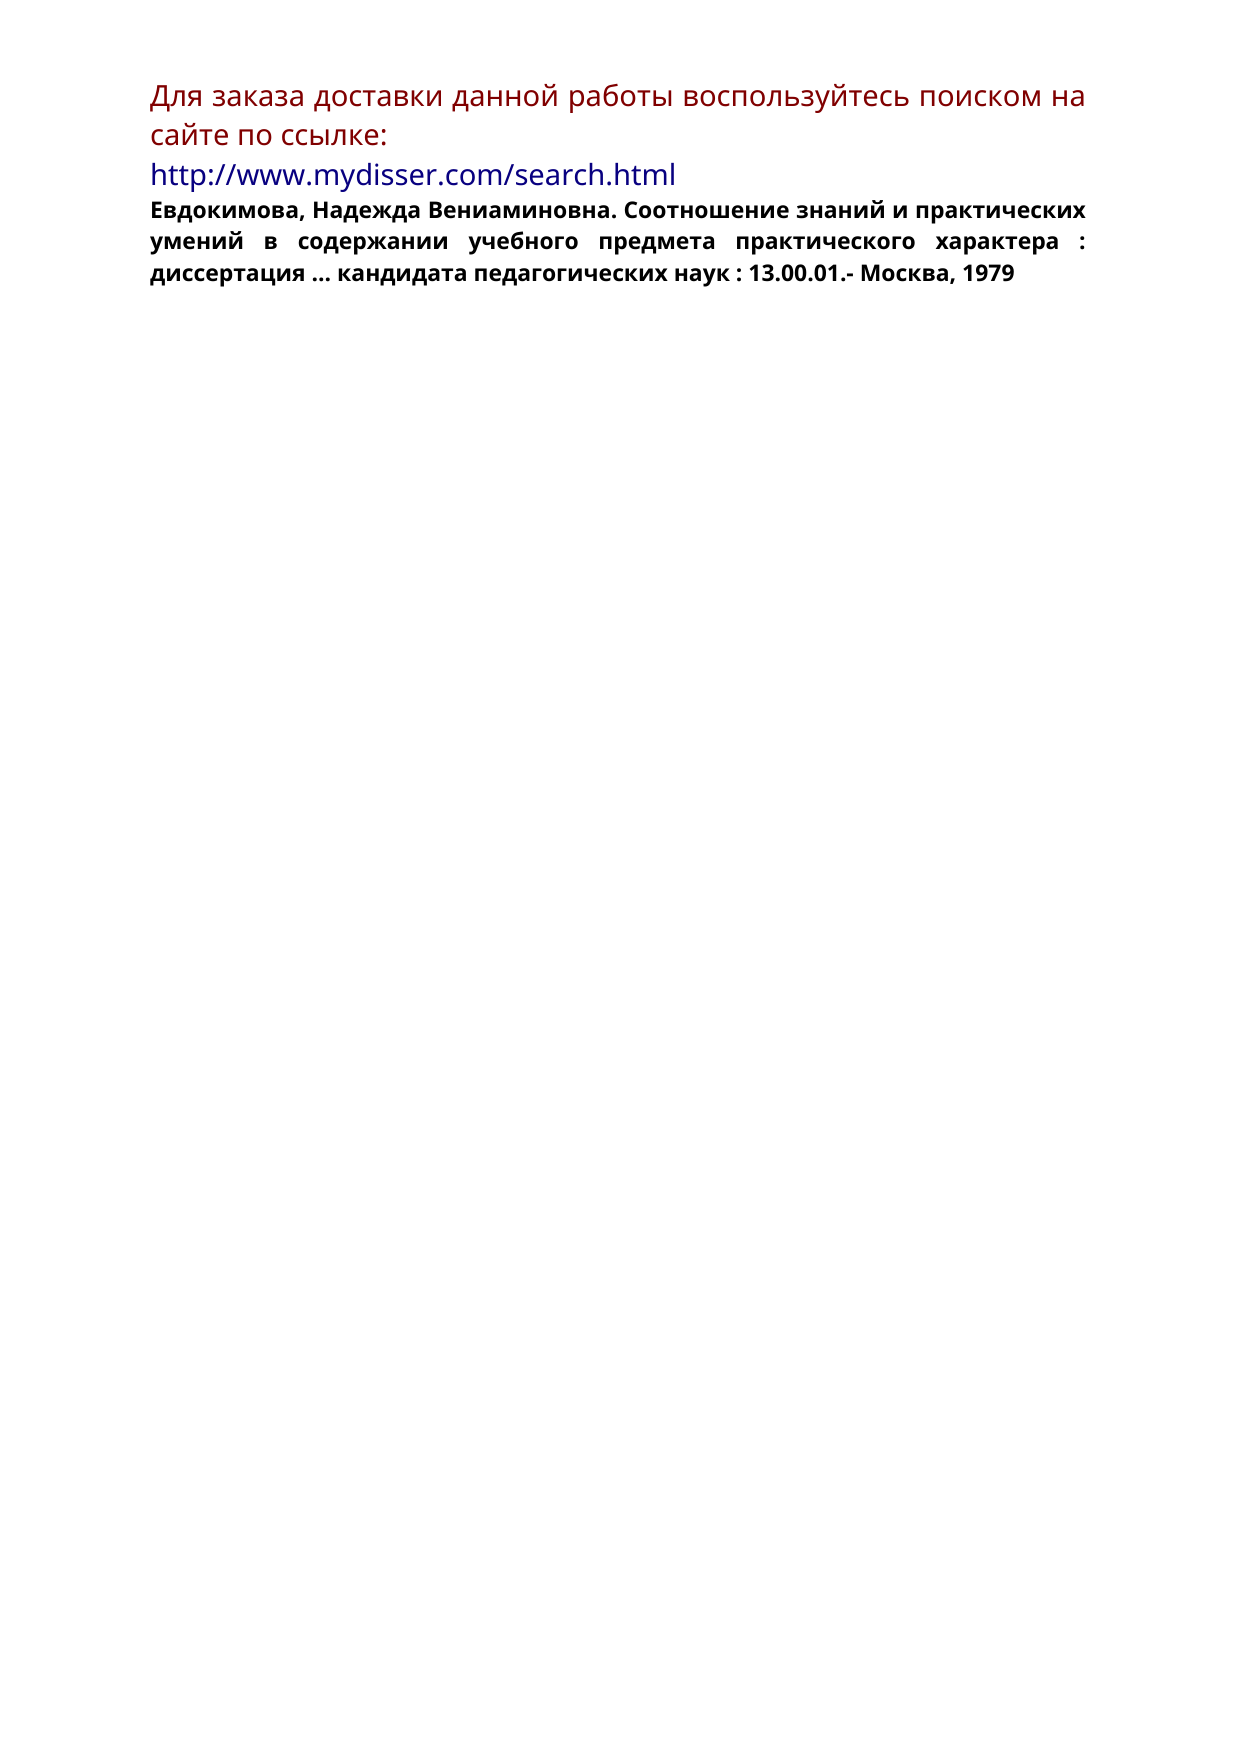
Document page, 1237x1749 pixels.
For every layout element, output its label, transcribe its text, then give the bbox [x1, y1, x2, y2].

text Евдокимова, Надежда Вениаминовна. Соотношение знаний и практических умений в содержании учебного предмета практического характера : диссертация ... кандидата педагогических наук : 13.00.01.- Москва, 1979 [150, 194, 1086, 288]
